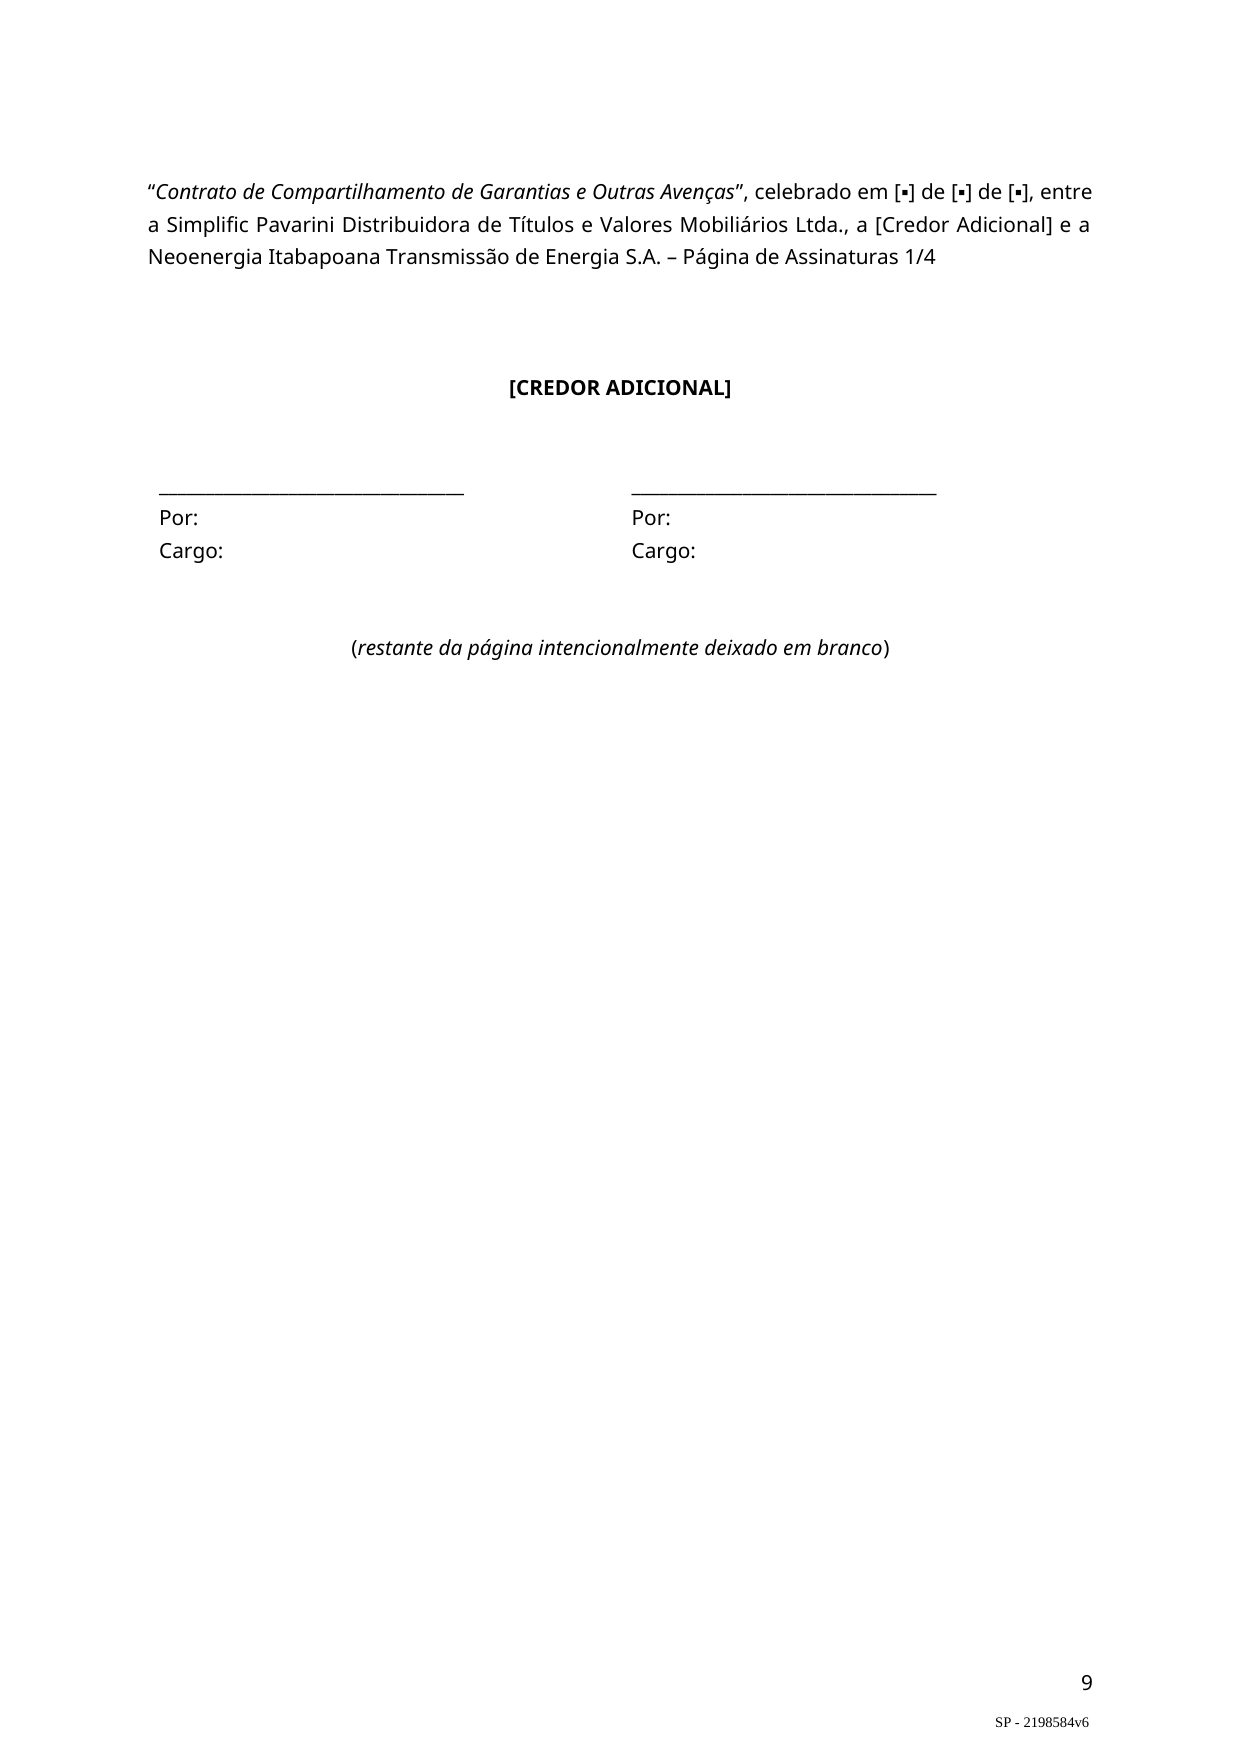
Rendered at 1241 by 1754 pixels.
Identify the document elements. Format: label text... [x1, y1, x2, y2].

table_header _________________________________ Por: Cargo: [148, 471, 620, 600]
text “Contrato de Compartilhamento de Garantias e Outras Avenças”, celebrado em [▪] de [▪] de [▪], entre a Simplific Pavarini Distribuidora de Títulos e Valores Mobiliários Ltda., a [Credor Adicional] e a Neoenergia Itabapoana Transmissão de Energia S.A. – Página de Assinaturas 1/4 [148, 177, 1092, 271]
table_header _________________________________ Por: Cargo: [620, 471, 1092, 600]
text [CREDOR ADICIONAL] [148, 373, 1092, 401]
text (restante da página intencionalmente deixado em branco) [148, 633, 1092, 661]
